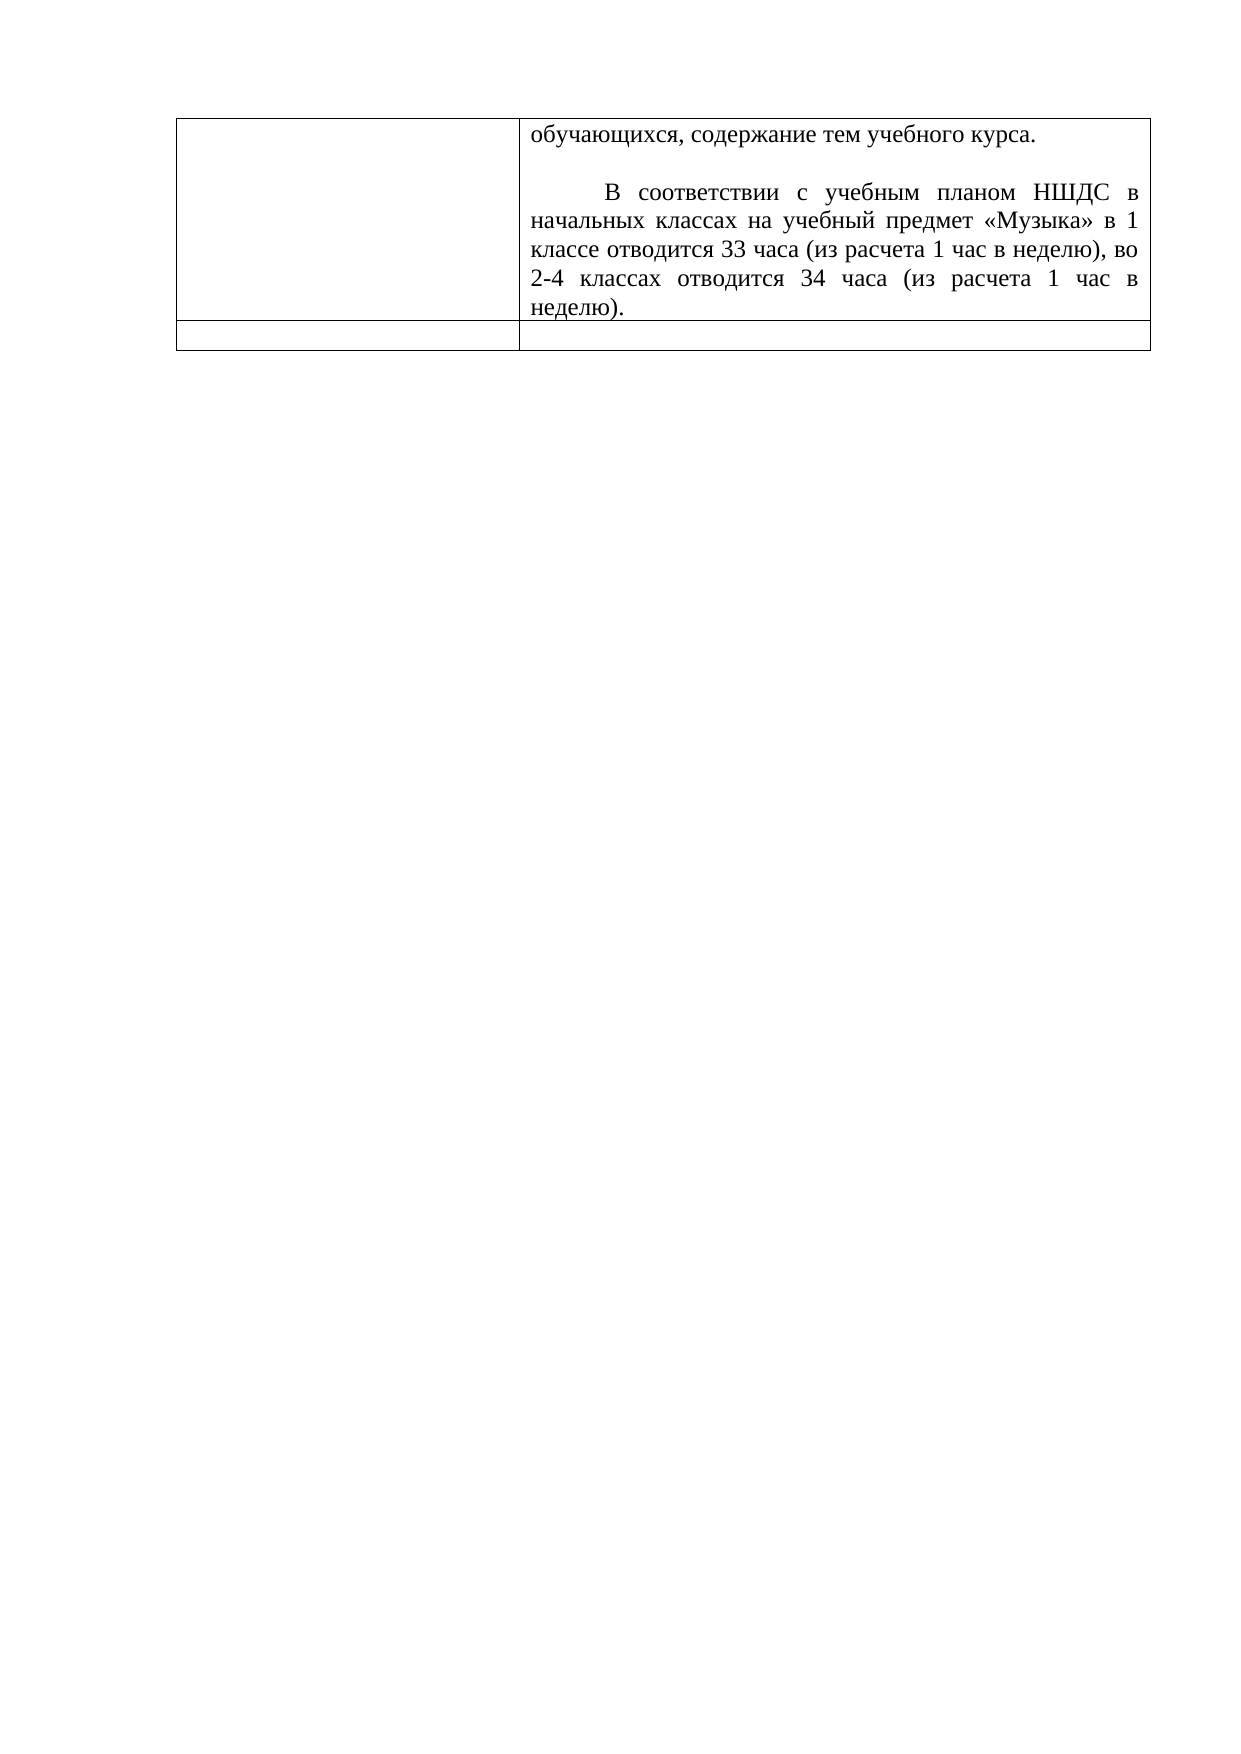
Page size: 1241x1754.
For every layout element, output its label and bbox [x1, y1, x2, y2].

table_cell [520, 321, 1150, 350]
table_cell [177, 119, 519, 320]
table_cell [520, 119, 1150, 320]
table_cell [177, 321, 519, 350]
